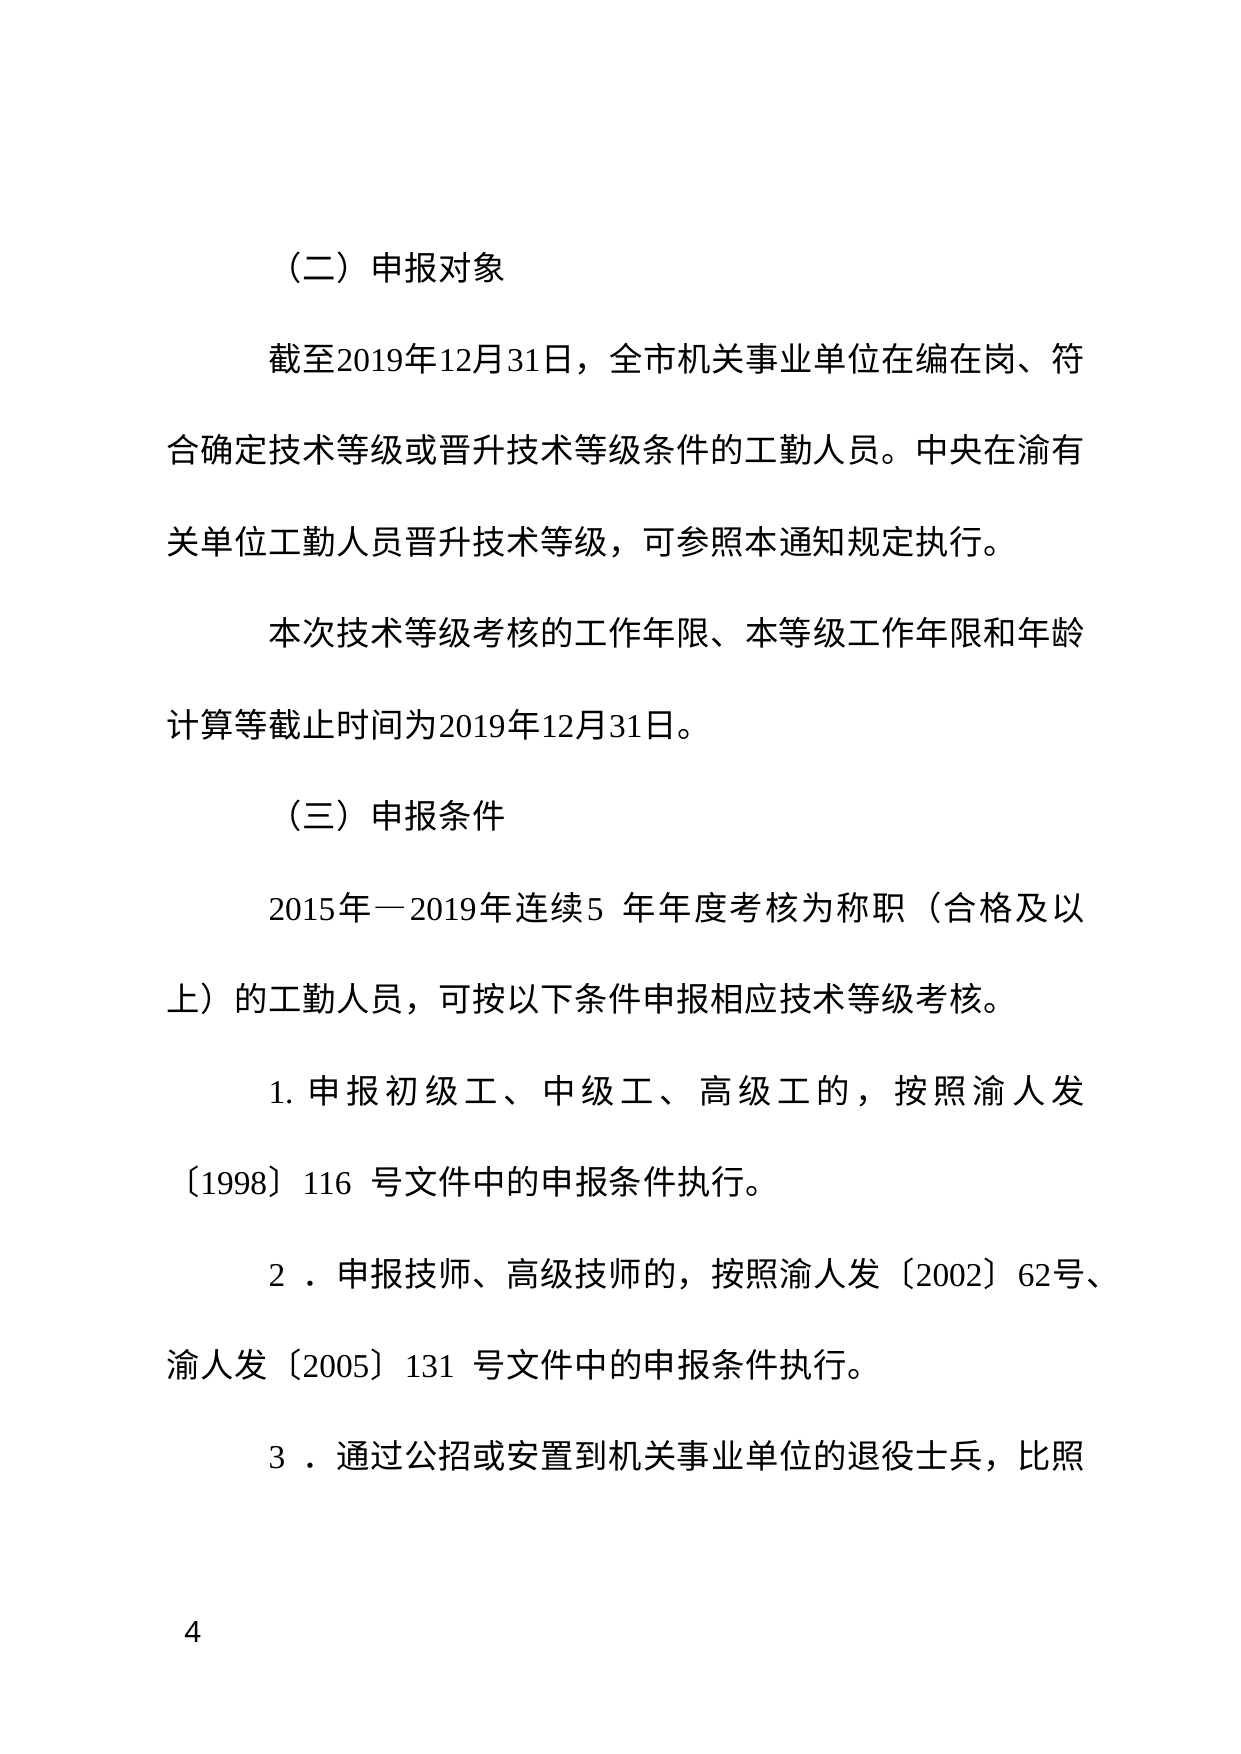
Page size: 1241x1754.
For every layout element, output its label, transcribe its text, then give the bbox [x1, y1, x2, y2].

text 2．申报技师、高级技师的，按照渝人发〔2002〕62号、渝人发〔2005〕131号文件中的申报条件执行。 [166, 1226, 1086, 1409]
text （三）申报条件 [166, 768, 1086, 860]
list 1.申报初级工、中级工、高级工的，按照渝人发〔1998〕116号文件中的申报条件执行。 [166, 1043, 1086, 1226]
text （二）申报对象 [166, 220, 1086, 311]
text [166, 1409, 1086, 1500]
text 本次技术等级考核的工作年限、本等级工作年限和年龄计算等截止时间为2019年12月31日。 [166, 586, 1086, 768]
text 截至2019年12月31日，全市机关事业单位在编在岗、符合确定技术等级或晋升技术等级条件的工勤人员。中央在渝有关单位工勤人员晋升技术等级，可参照本通知规定执行。 [166, 311, 1086, 586]
text 2015年—2019年连续5年年度考核为称职（合格及以上）的工勤人员，可按以下条件申报相应技术等级考核。 [166, 860, 1086, 1043]
